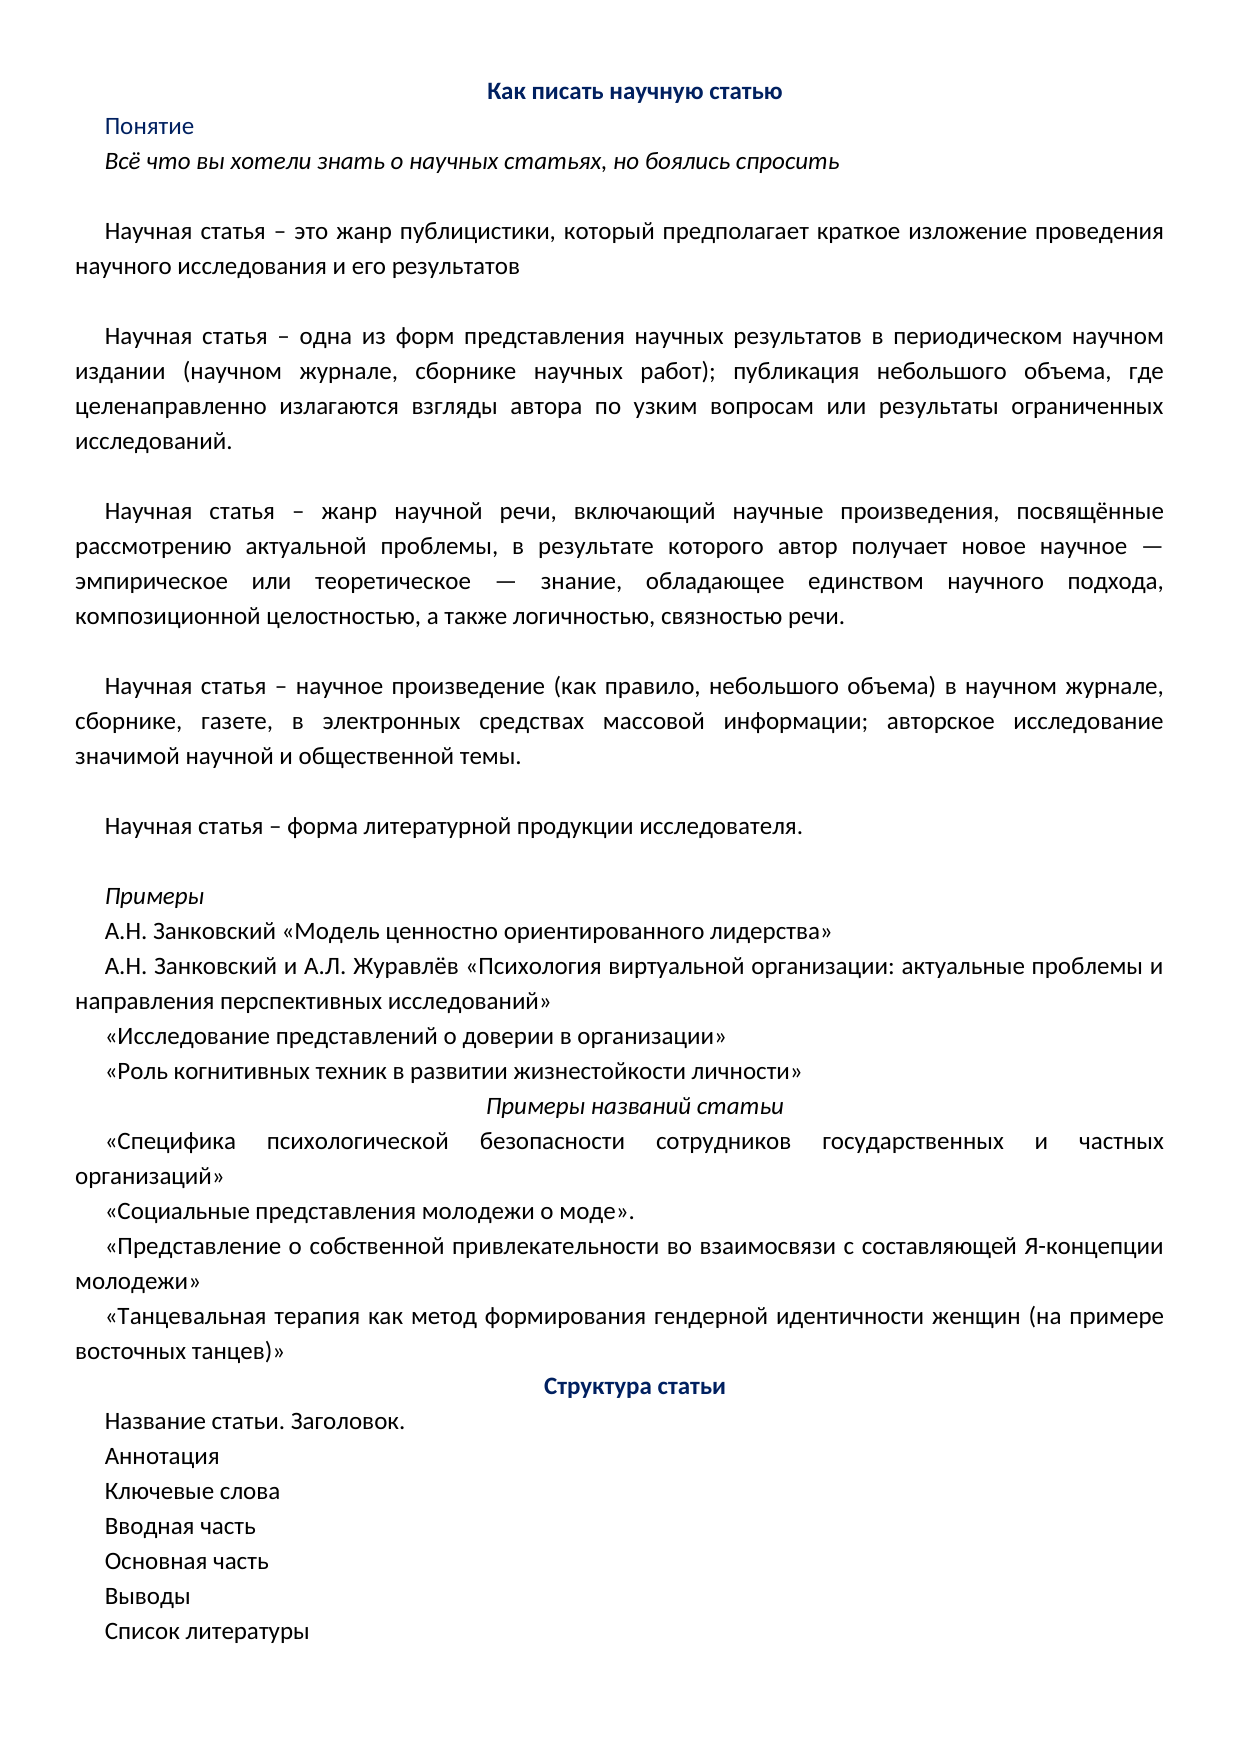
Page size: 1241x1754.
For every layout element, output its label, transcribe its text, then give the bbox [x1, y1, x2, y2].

text Научная статья – научное произведение (как правило, небольшого объема) в научном журнале, сборнике, газете, в электронных средствах массовой информации; авторское исследование значимой научной и общественной темы. [75, 670, 1165, 771]
text «Представление о собственной привлекательности во взаимосвязи с составляющей Я-концепции молодежи» [75, 1230, 1165, 1296]
text «Танцевальная терапия как метод формирования гендерной идентичности женщин (на примере восточных танцев)» [75, 1300, 1165, 1366]
text Научная статья – жанр научной речи, включающий научные произведения, посвящённые рассмотрению актуальной проблемы, в результате которого автор получает новое научное — эмпирическое или теоретическое — знание, обладающее единством научного подхода, композиционной целостностью, а также логичностью, связностью речи. [75, 495, 1165, 631]
text Всё что вы хотели знать о научных статьях, но боялись спросить [75, 145, 1165, 176]
text Примеры [75, 880, 1165, 911]
text Основная часть [75, 1545, 1165, 1576]
text «Исследование представлений о доверии в организации» [75, 1020, 1165, 1051]
text Аннотация [75, 1440, 1165, 1471]
text А.Н. Занковский и А.Л. Журавлёв «Психология виртуальной организации: актуальные проблемы и направления перспективных исследований» [75, 950, 1165, 1016]
text Примеры названий статьи [75, 1090, 1165, 1121]
text Вводная часть [75, 1510, 1165, 1541]
text «Специфика психологической безопасности сотрудников государственных и частных организаций» [75, 1125, 1165, 1191]
text Научная статья – форма литературной продукции исследователя. [75, 810, 1165, 841]
text Выводы [75, 1580, 1165, 1611]
text «Социальные представления молодежи о моде». [75, 1195, 1165, 1226]
text Структура статьи [75, 1370, 1165, 1401]
text Как писать научную статью [75, 75, 1165, 106]
text «Роль когнитивных техник в развитии жизнестойкости личности» [75, 1055, 1165, 1086]
text Научная статья – одна из форм представления научных результатов в периодическом научном издании (научном журнале, сборнике научных работ); публикация небольшого объема, где целенаправленно излагаются взгляды автора по узким вопросам или результаты ограниченных исследований. [75, 320, 1165, 456]
text Название статьи. Заголовок. [75, 1405, 1165, 1436]
text Понятие [75, 110, 1165, 141]
text Ключевые слова [75, 1475, 1165, 1506]
text Список литературы [75, 1615, 1165, 1646]
text Научная статья – это жанр публицистики, который предполагает краткое изложение проведения научного исследования и его результатов [75, 215, 1165, 281]
text А.Н. Занковский «Модель ценностно ориентированного лидерства» [75, 915, 1165, 946]
